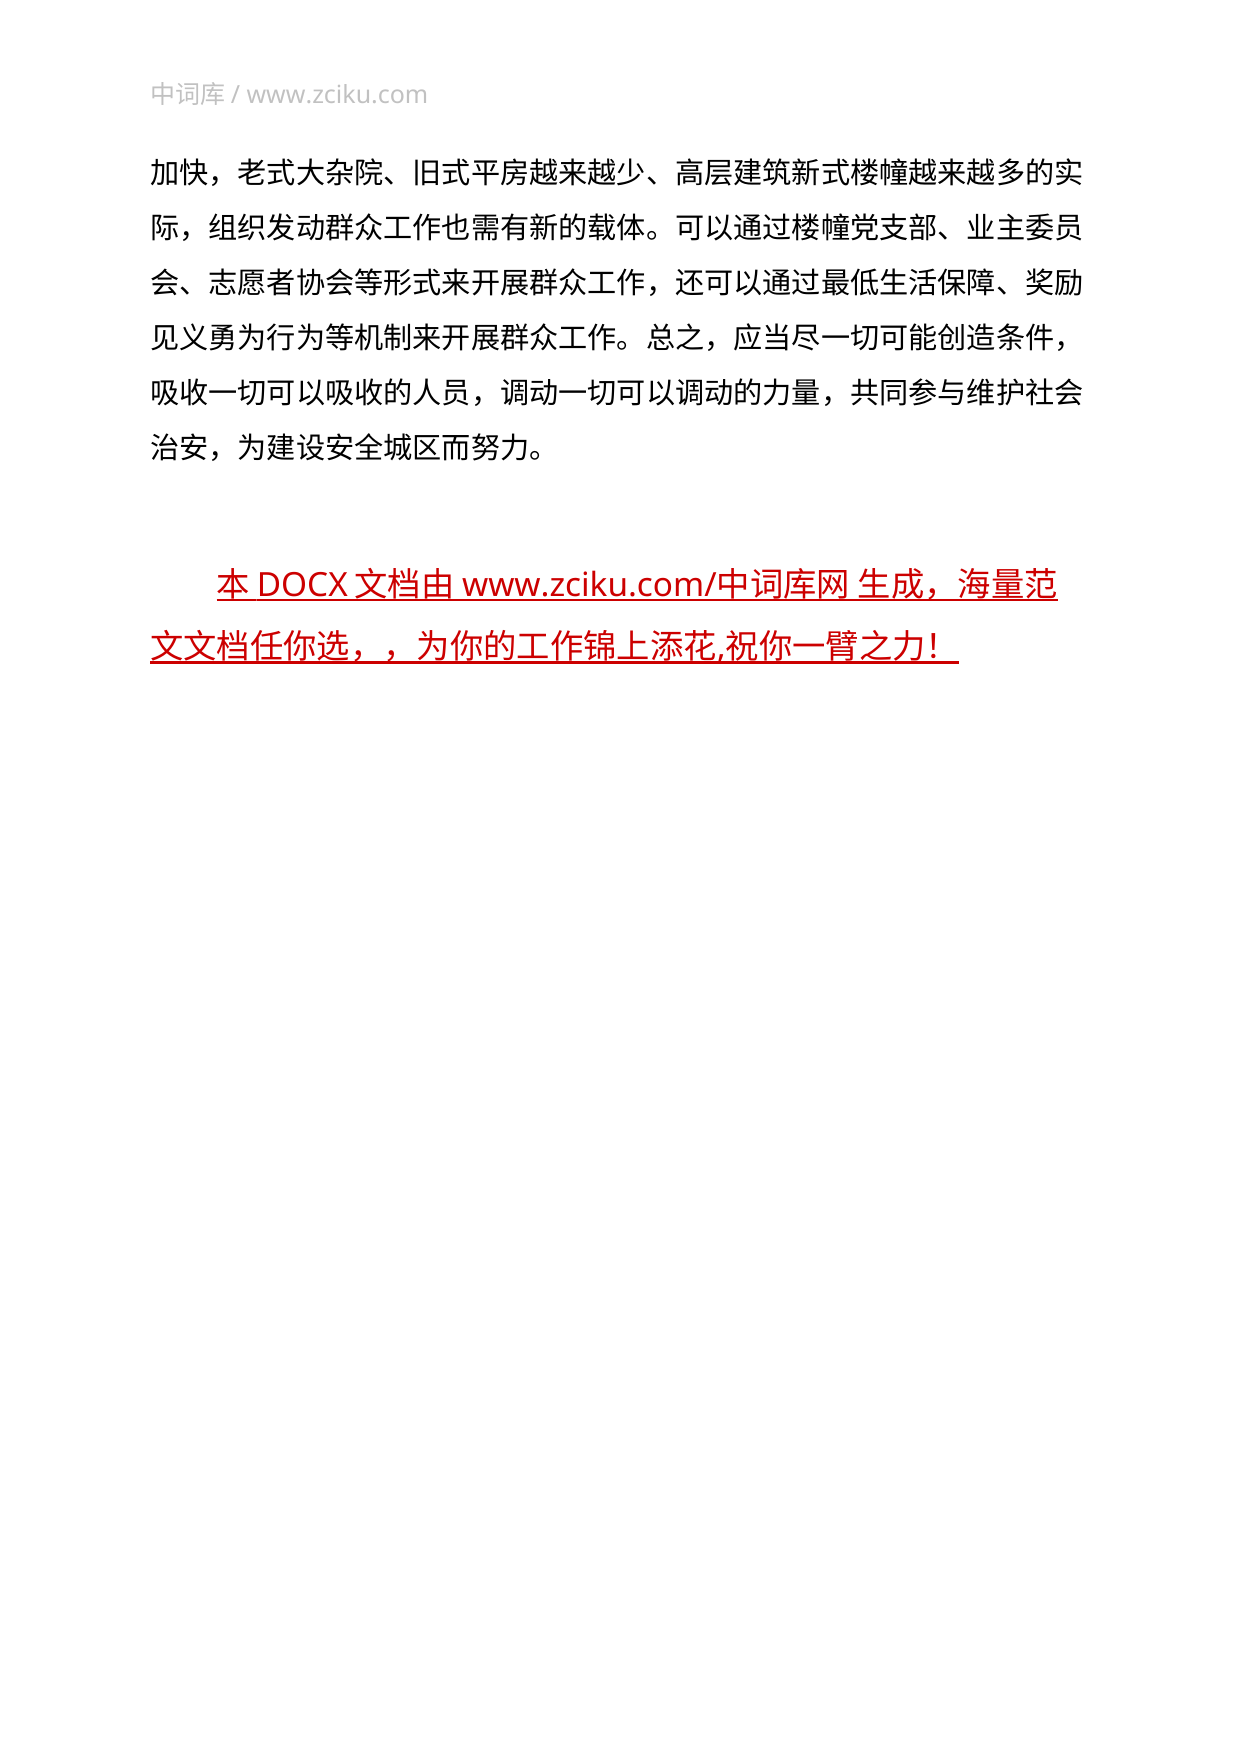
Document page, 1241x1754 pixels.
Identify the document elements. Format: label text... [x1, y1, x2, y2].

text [150, 150, 1090, 467]
text 本DOCX文档由 www.zciku.com/中词库网 生成，海量范文文档任你选，，为你的工作锦上添花,祝你一臂之力！ [150, 557, 1090, 669]
